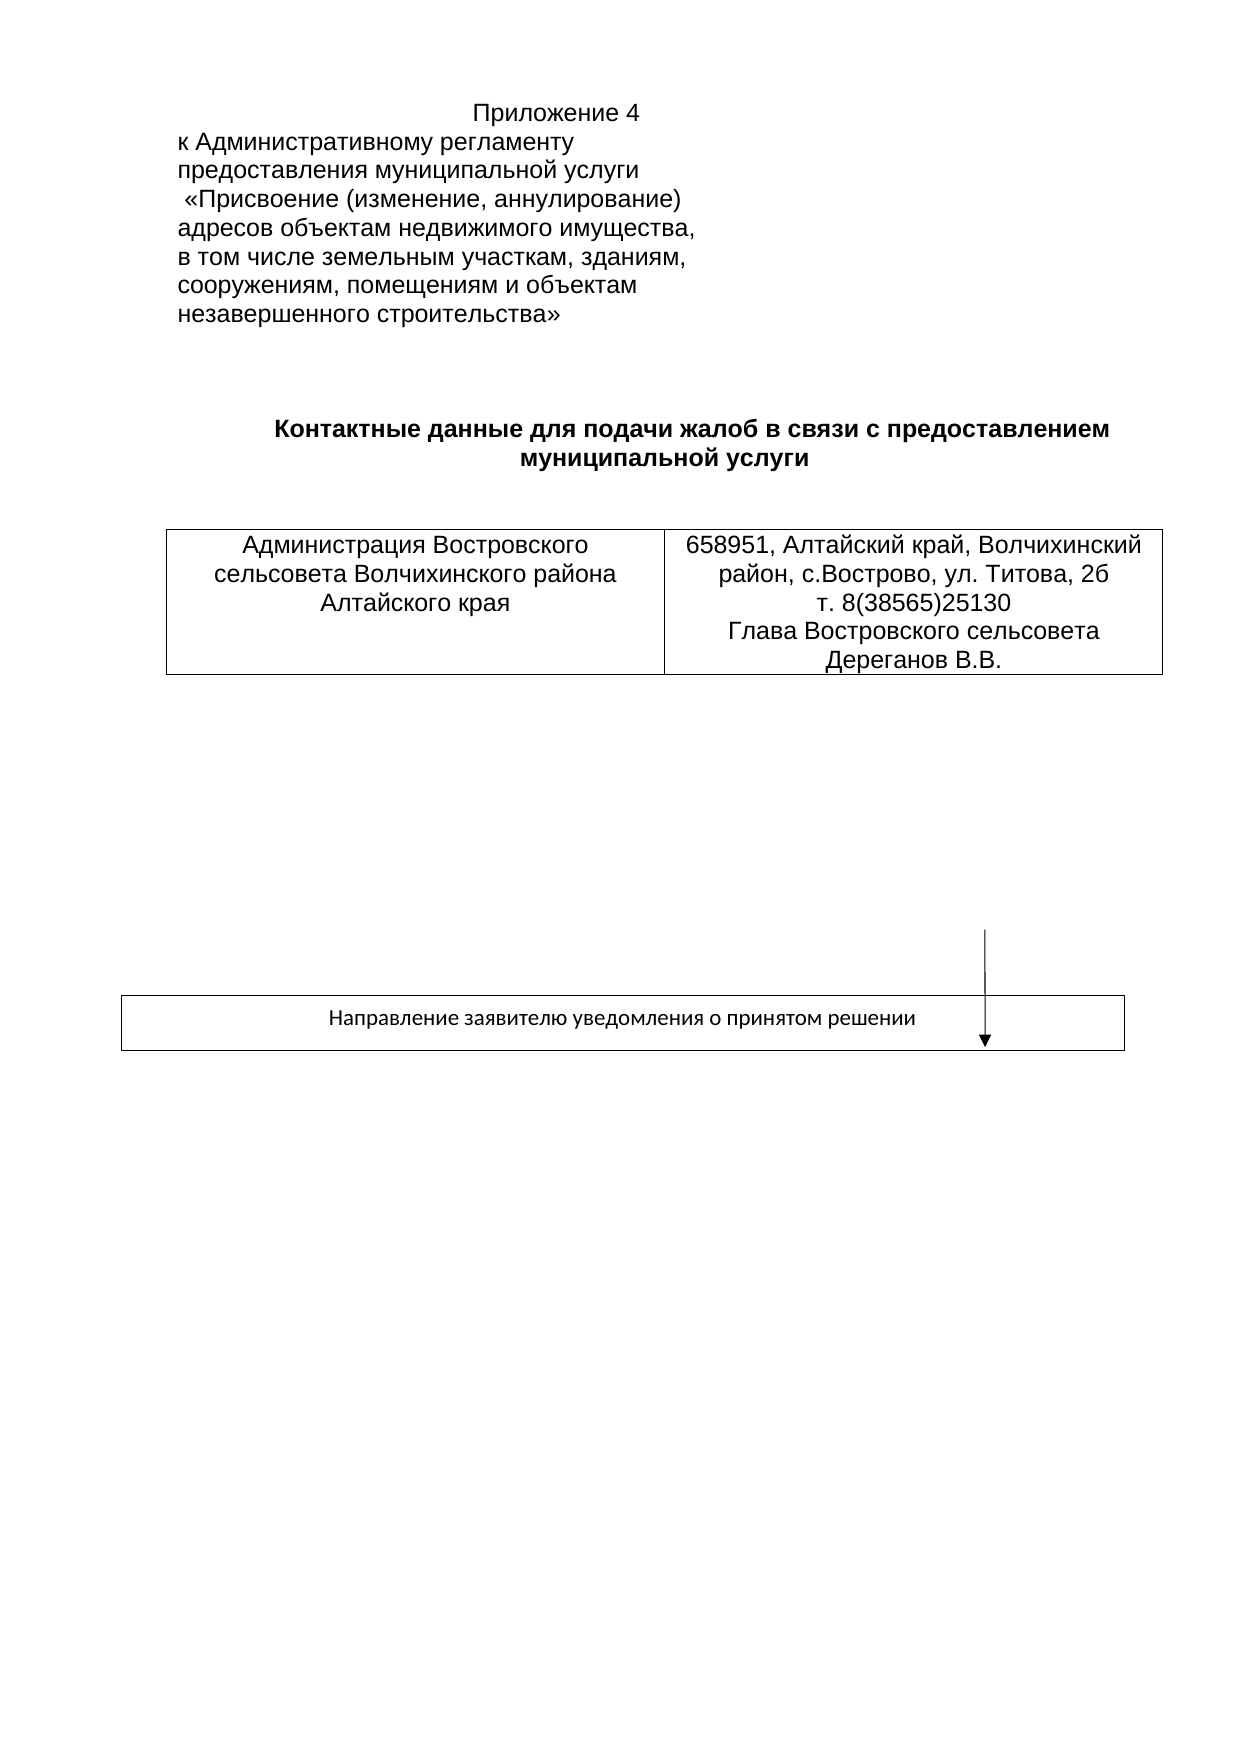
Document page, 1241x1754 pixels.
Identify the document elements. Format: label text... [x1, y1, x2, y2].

text незавершенного строительства» [177, 299, 1152, 328]
text Приложение 4 [177, 98, 1152, 127]
text к Административному регламенту [177, 127, 1152, 155]
text сооружениям, помещениям и объектам [177, 270, 1152, 299]
table_header 658951, Алтайский край, Волчихинский район, c.Вострово, ул. Титова, 2б т. 8(38565)25130 Глава Востровского сельсовета Дереганов В.В. [665, 530, 1162, 674]
text «Присвоение (изменение, аннулирование) [177, 184, 1152, 213]
text в том числе земельным участкам, зданиям, [177, 242, 1152, 270]
text Контактные данные для подачи жалоб в связи с предоставлением муниципальной услуги [177, 414, 1152, 472]
text адресов объектам недвижимого имущества, [177, 213, 1152, 242]
table_header Администрация Востровского сельсовета Волчихинского района Алтайского края [167, 530, 664, 674]
text предоставления муниципальной услуги [177, 155, 1152, 184]
